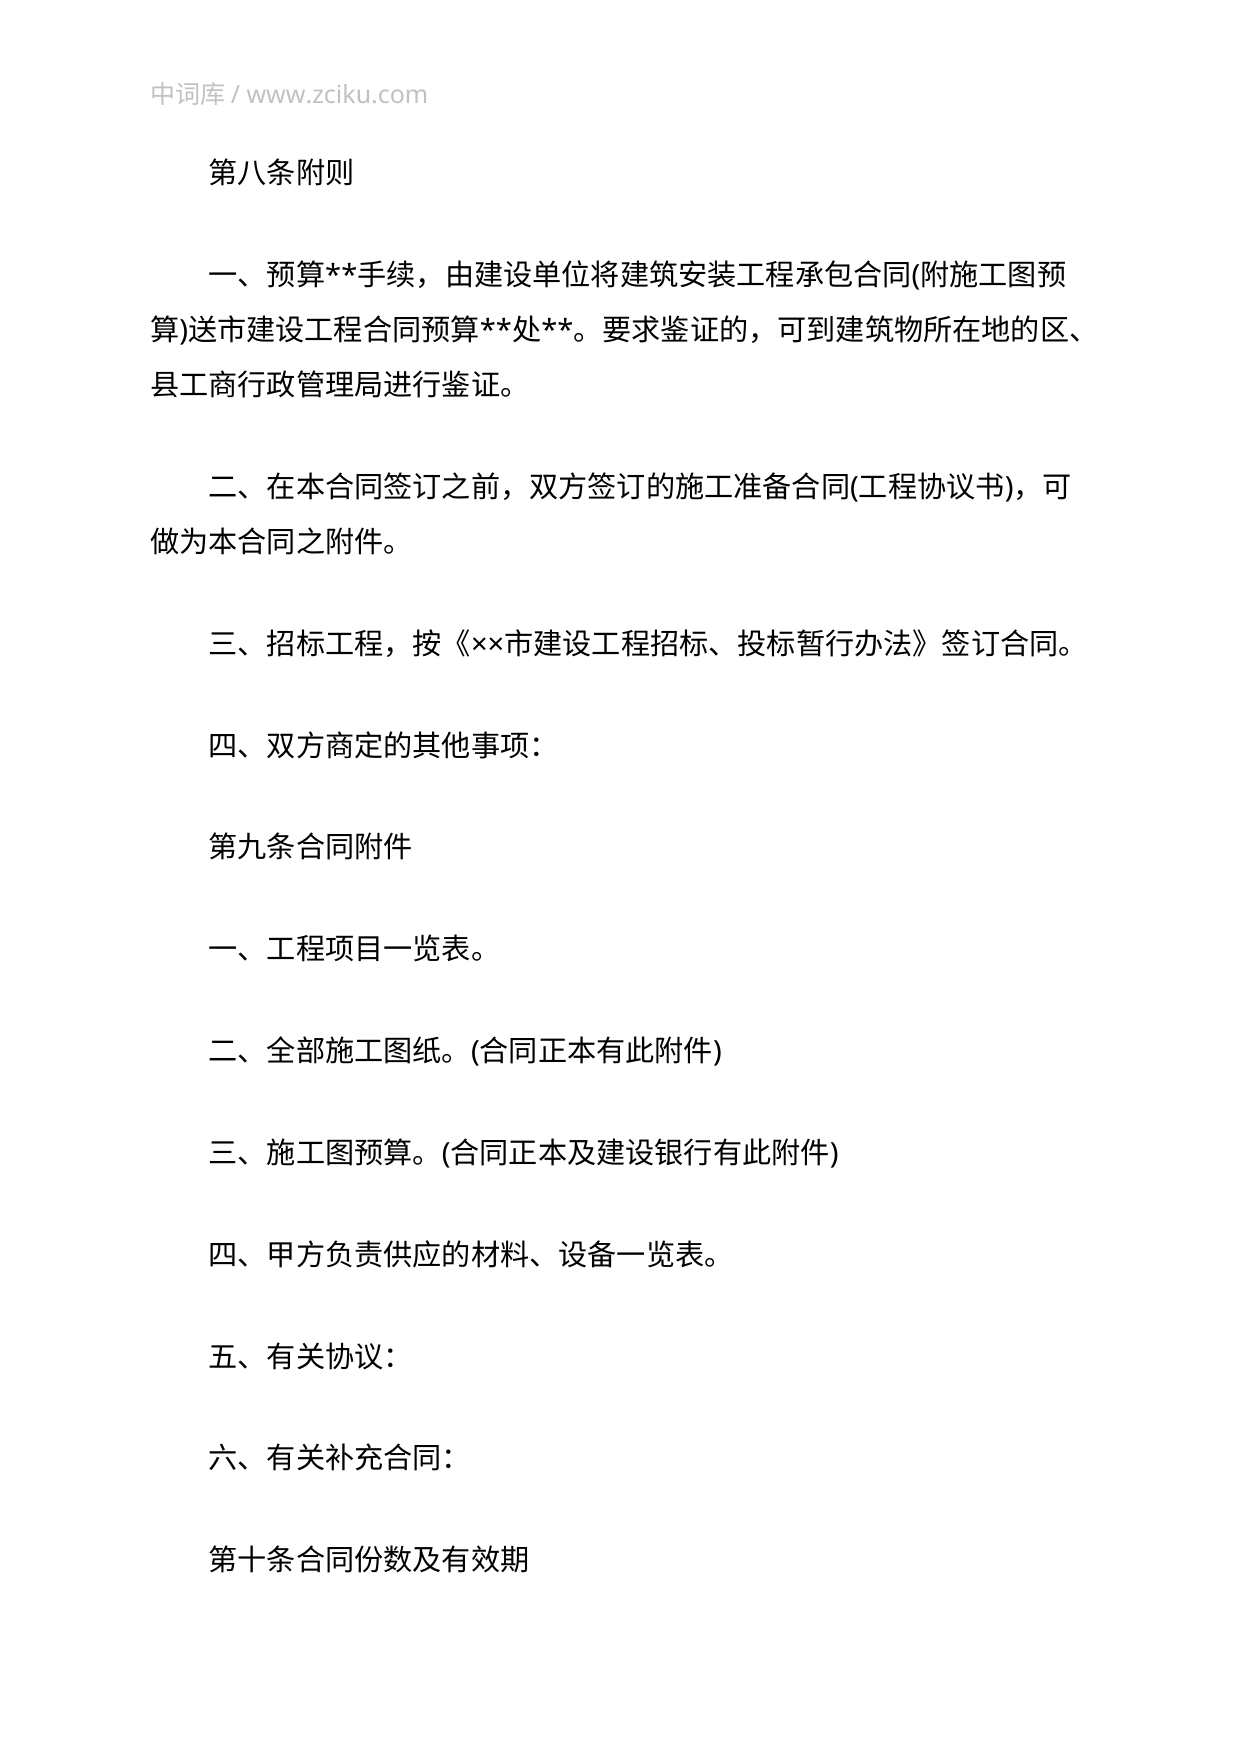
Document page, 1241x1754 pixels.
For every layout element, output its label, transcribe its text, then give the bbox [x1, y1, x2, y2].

text 三、施工图预算。(合同正本及建设银行有此附件) [150, 1129, 1090, 1172]
text 一、预算**手续，由建设单位将建筑安装工程承包合同(附施工图预算)送市建设工程合同预算**处**。要求鉴证的，可到建筑物所在地的区、县工商行政管理局进行鉴证。 [150, 252, 1090, 404]
text 四、双方商定的其他事项： [150, 722, 1090, 764]
text 五、有关协议： [150, 1333, 1090, 1376]
text 六、有关补充合同： [150, 1435, 1090, 1477]
text 第九条合同附件 [150, 824, 1090, 866]
text 第十条合同份数及有效期 [150, 1537, 1090, 1579]
text 二、全部施工图纸。(合同正本有此附件) [150, 1028, 1090, 1070]
text 一、工程项目一览表。 [150, 926, 1090, 968]
text 二、在本合同签订之前，双方签订的施工准备合同(工程协议书)，可做为本合同之附件。 [150, 463, 1090, 561]
text 四、甲方负责供应的材料、设备一览表。 [150, 1232, 1090, 1274]
text 三、招标工程，按《××市建设工程招标、投标暂行办法》签订合同。 [150, 620, 1090, 663]
text 第八条附则 [150, 150, 1090, 192]
